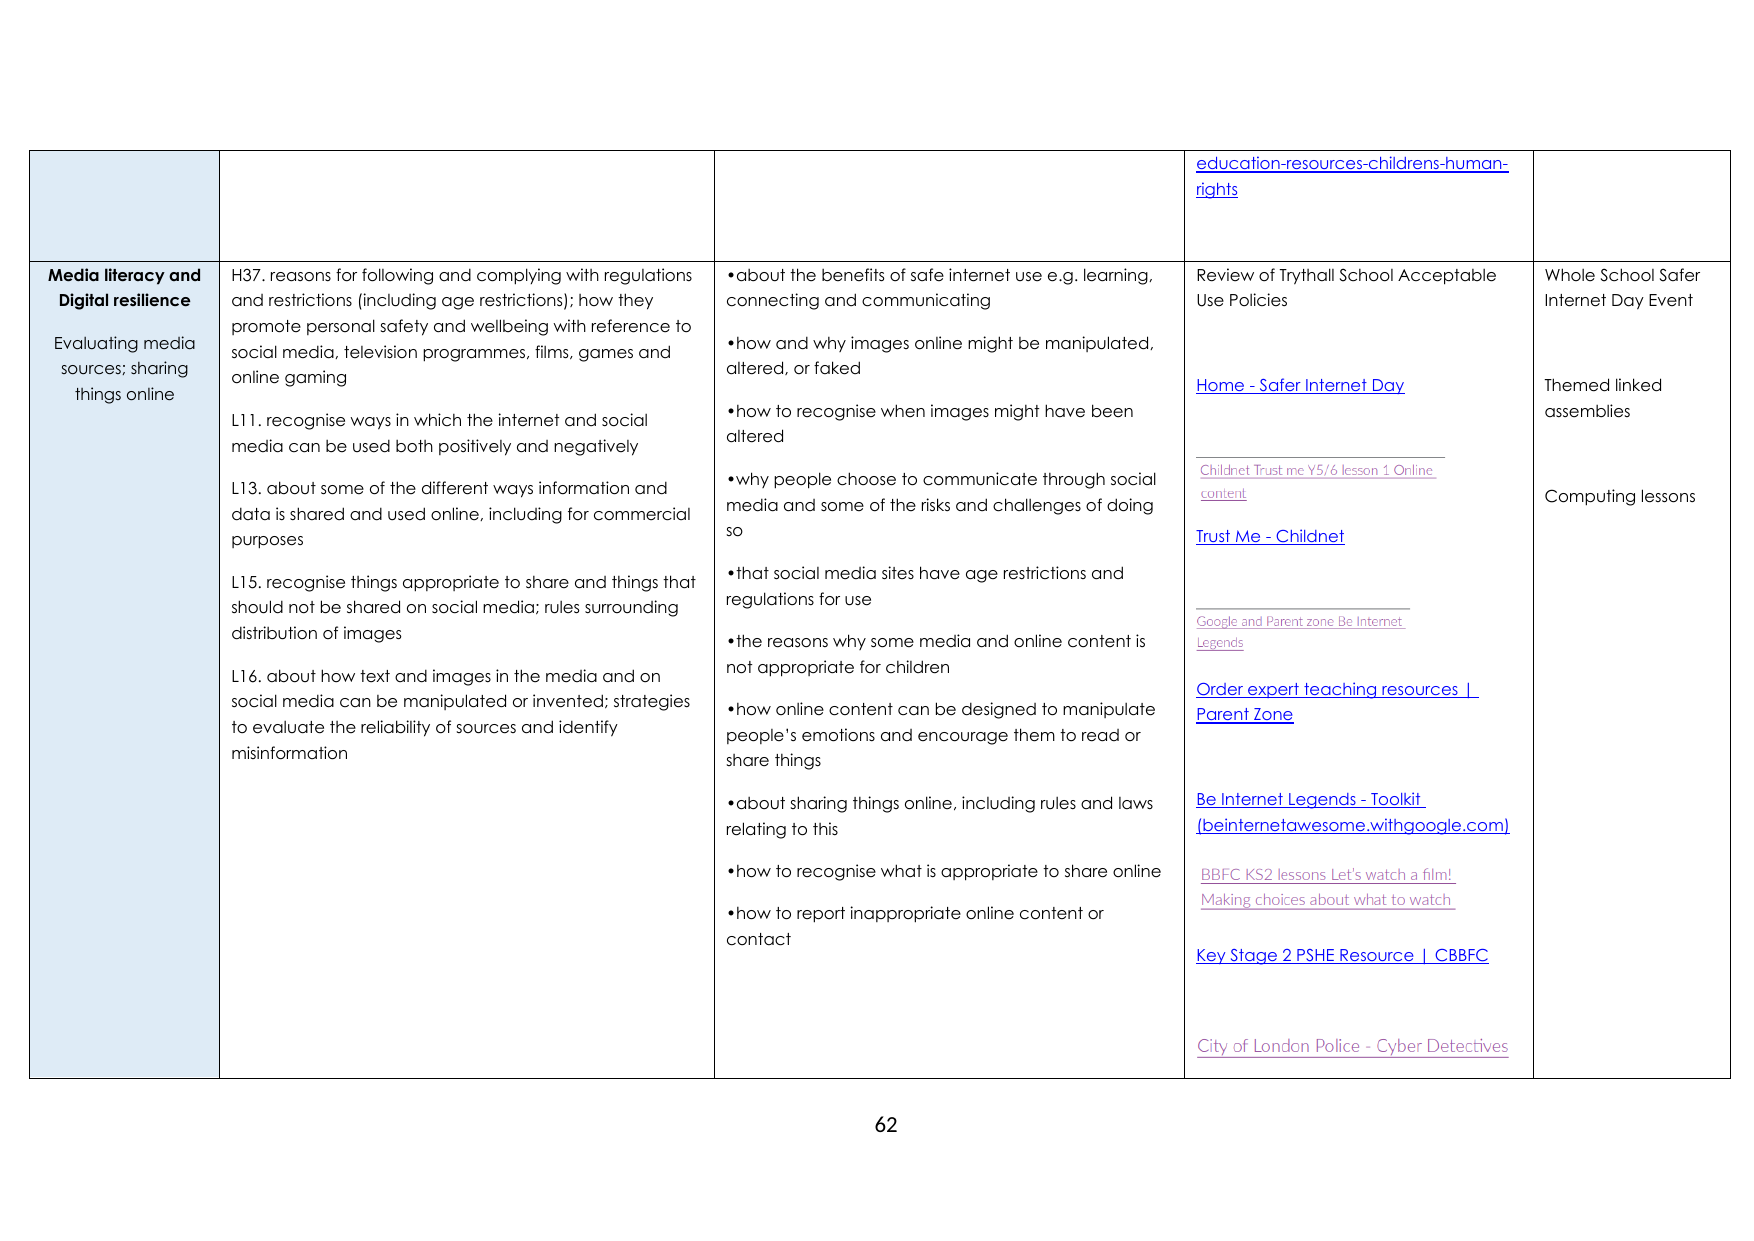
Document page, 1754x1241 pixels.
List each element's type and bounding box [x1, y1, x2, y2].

picture [1196, 1027, 1514, 1059]
table_cell [1534, 262, 1730, 1077]
table_cell [1185, 151, 1533, 261]
picture [1196, 457, 1446, 506]
picture [1196, 608, 1411, 658]
table_cell [220, 262, 714, 1077]
table_cell [220, 151, 714, 261]
table_cell [1534, 151, 1730, 261]
table_cell [30, 262, 219, 1077]
picture [1196, 855, 1463, 924]
table_cell [1185, 262, 1533, 1077]
table_cell [30, 151, 219, 261]
table_cell [715, 262, 1184, 1077]
table_cell [715, 151, 1184, 261]
